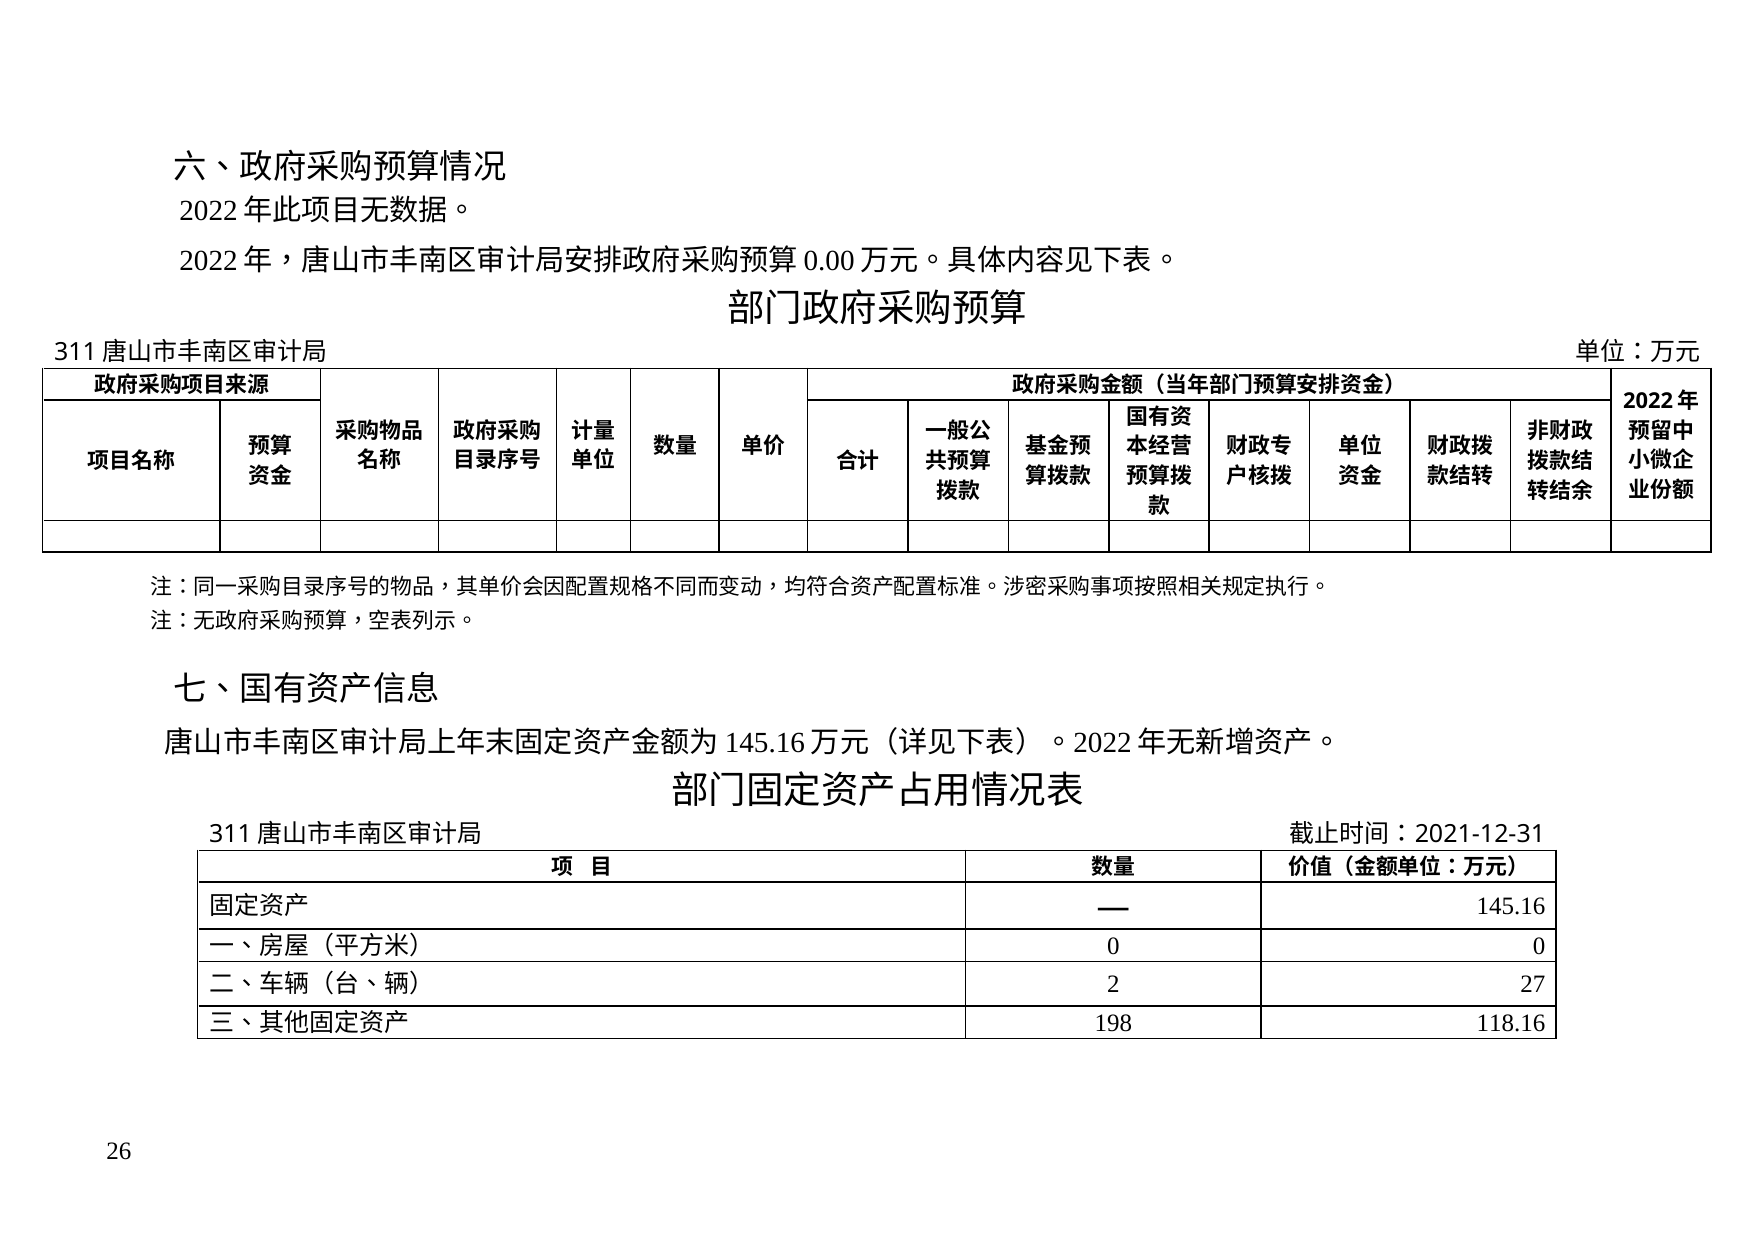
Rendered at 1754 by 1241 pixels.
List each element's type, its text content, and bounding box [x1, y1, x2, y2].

table_cell [221, 521, 320, 551]
text 注：无政府采购预算，空表列示。 [106, 605, 1648, 634]
table_cell 数量 [966, 851, 1260, 881]
text 六、政府采购预算情况 [106, 143, 1648, 188]
text 2022年，唐山市丰南区审计局安排政府采购预算0.00万元。具体内容见下表。 [106, 229, 1648, 281]
table_cell 非财政 拨款结 转结余 [1511, 401, 1610, 520]
table_cell 计量 单位 [557, 369, 630, 520]
table_cell 财政拨 款结转 [1411, 401, 1510, 520]
table_cell [439, 521, 556, 551]
table_cell [1310, 521, 1409, 551]
table_cell 国有资本经营预算拨款 [1110, 401, 1208, 520]
table_cell 单位 资金 [1310, 401, 1409, 520]
table_cell 2022年 预留中 小微企 业份额 [1612, 369, 1710, 520]
table_cell 价值（金额单位：万元） [1262, 851, 1555, 881]
text 注：同一采购目录序号的物品，其单价会因配置规格不同而变动，均符合资产配置标准。涉密采购事项按照相关规定执行。 [106, 553, 1648, 605]
table_cell 财政专户核拨 [1210, 401, 1309, 520]
table_cell 采购物品名称 [321, 369, 438, 520]
text 唐山市丰南区审计局上年末固定资产金额为145.16万元（详见下表）。2022年无新增资产。 [106, 711, 1648, 763]
table_cell 数量 [631, 369, 718, 520]
table_cell 0 [1262, 930, 1555, 961]
table_cell [1210, 521, 1309, 551]
table_cell 0 [966, 930, 1260, 961]
table_cell [1110, 521, 1208, 551]
table_cell 一般公共预算拨款 [909, 401, 1008, 520]
table_cell 政府采购项目来源 [43, 369, 320, 399]
table_cell [909, 521, 1008, 551]
table_cell 118.16 [1262, 1007, 1555, 1038]
table_cell [1612, 521, 1710, 551]
text 部门固定资产占用情况表 [106, 763, 1648, 814]
table_header 单位：万元 [808, 334, 1710, 368]
table_cell 一、房屋（平方米） [198, 929, 965, 961]
table_header 311唐山市丰南区审计局 [198, 816, 965, 849]
table_cell [720, 521, 807, 551]
table_cell [43, 521, 219, 551]
table_cell 27 [1262, 962, 1555, 1005]
table_cell 基金预算拨款 [1009, 401, 1108, 520]
table_cell 固定资产 [198, 882, 965, 928]
table_cell 合计 [808, 401, 907, 520]
table_cell 项目名称 [43, 400, 219, 520]
table_cell [557, 521, 630, 551]
table_cell [631, 521, 718, 551]
table_cell 198 [966, 1007, 1260, 1038]
text 七、国有资产信息 [106, 664, 1648, 710]
text 2022年此项目无数据。 [106, 189, 1648, 229]
table_cell 三、其他固定资产 [198, 1006, 965, 1038]
table_cell 二、车辆（台、辆） [198, 962, 965, 1005]
table_cell [1009, 521, 1108, 551]
table_cell 政府采购目录序号 [439, 369, 556, 520]
table_cell 2 [966, 962, 1260, 1005]
table_cell [321, 521, 438, 551]
table_cell [1511, 521, 1610, 551]
text 部门政府采购预算 [106, 281, 1648, 332]
table_header 截止时间：2021-12-31 [966, 816, 1555, 849]
table_header 311唐山市丰南区审计局 [43, 334, 807, 368]
table_cell 政府采购金额（当年部门预算安排资金） [808, 369, 1610, 399]
table_cell 145.16 [1262, 883, 1555, 928]
table_cell [808, 521, 907, 551]
table_cell — [966, 883, 1260, 928]
table_cell [1411, 521, 1510, 551]
table_cell 单价 [720, 369, 807, 520]
table_cell 项 目 [198, 851, 965, 881]
table_cell 预算 资金 [221, 401, 320, 520]
